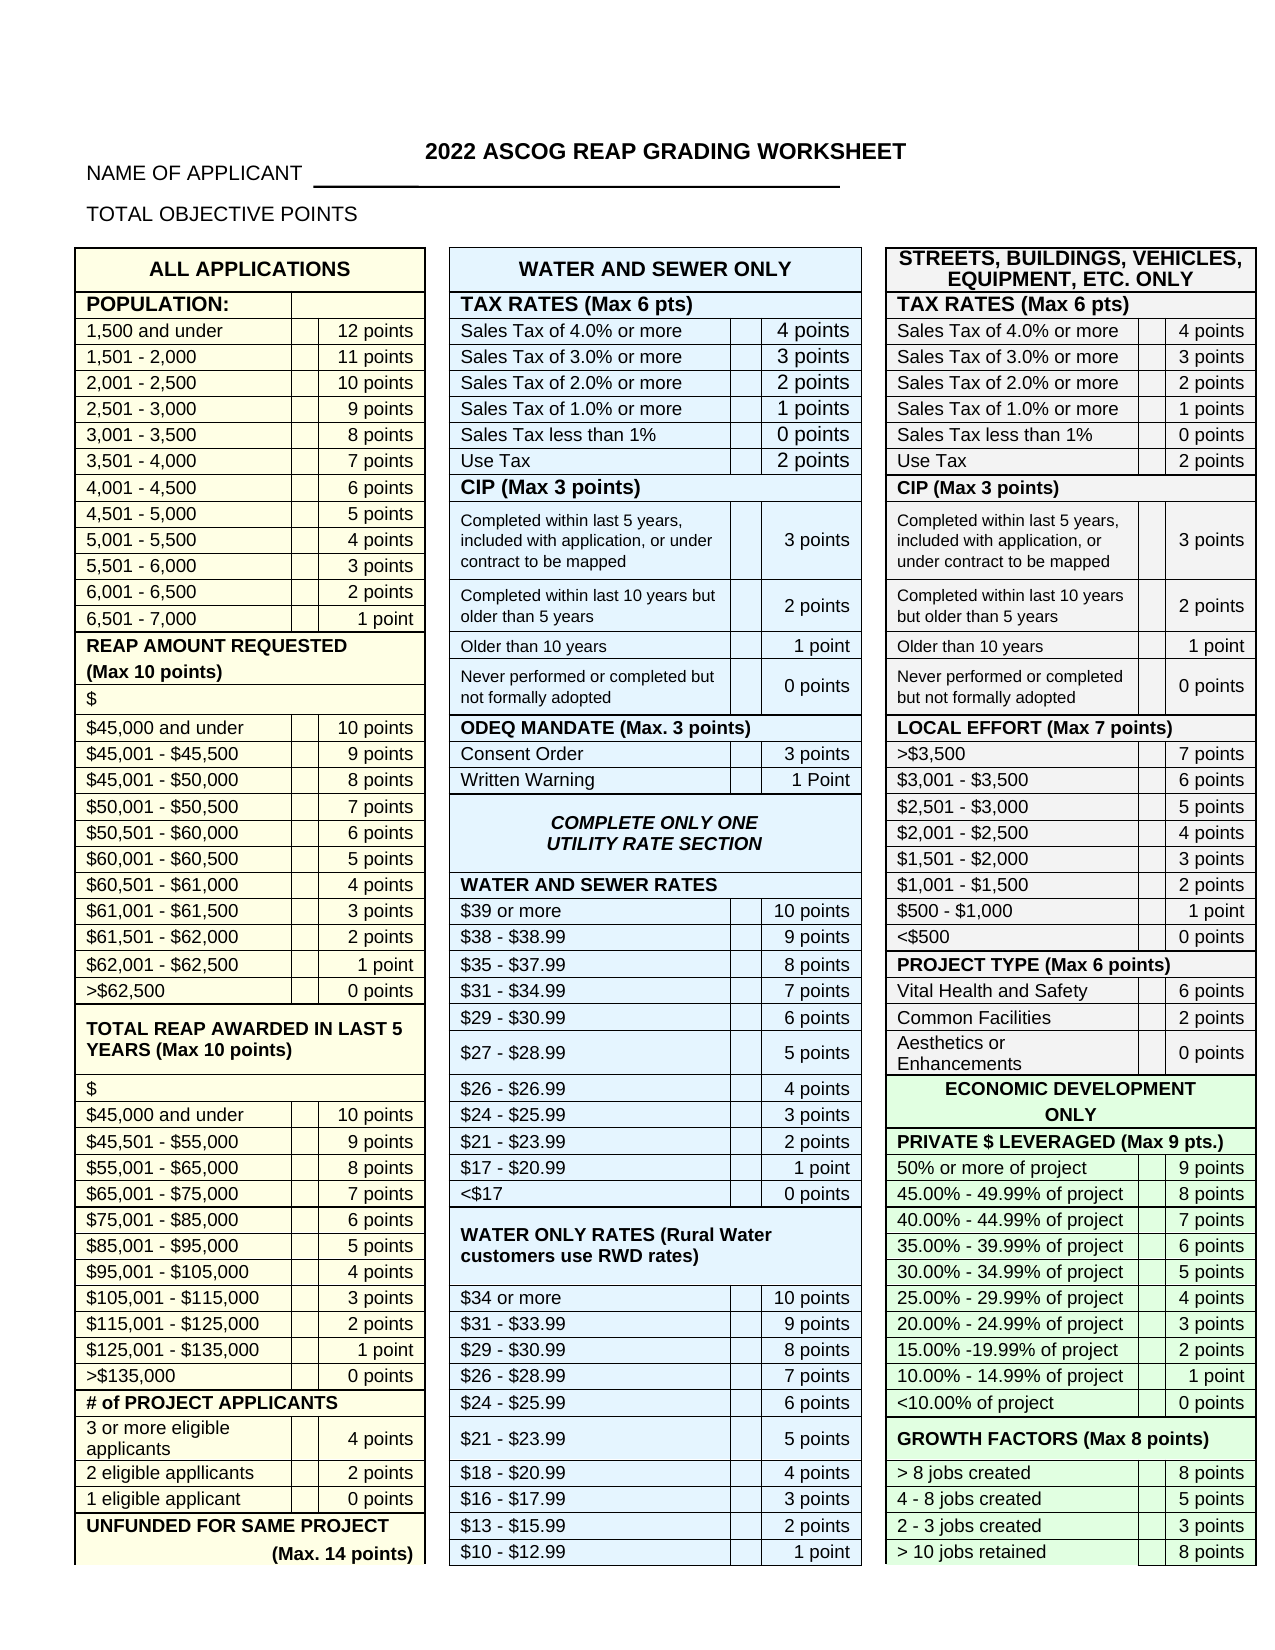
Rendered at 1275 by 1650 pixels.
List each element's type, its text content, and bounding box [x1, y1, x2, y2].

table_cell [731, 319, 761, 344]
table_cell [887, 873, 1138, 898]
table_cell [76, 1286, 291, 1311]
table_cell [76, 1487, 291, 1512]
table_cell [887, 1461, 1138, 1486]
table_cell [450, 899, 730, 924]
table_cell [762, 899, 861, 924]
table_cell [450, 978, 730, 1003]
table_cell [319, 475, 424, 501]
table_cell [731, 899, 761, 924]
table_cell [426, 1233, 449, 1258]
table_cell NAME OF APPLICANT TOTAL OBJECTIVE POINTS [75, 164, 1257, 247]
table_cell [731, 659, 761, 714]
table_cell 3 points [762, 345, 861, 370]
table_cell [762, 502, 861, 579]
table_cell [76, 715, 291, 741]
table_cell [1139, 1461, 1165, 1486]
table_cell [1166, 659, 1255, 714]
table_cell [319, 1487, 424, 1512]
table_cell [426, 247, 449, 291]
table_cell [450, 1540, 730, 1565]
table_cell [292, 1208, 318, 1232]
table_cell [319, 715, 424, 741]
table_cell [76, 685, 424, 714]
table_cell [426, 344, 449, 370]
table_cell [426, 370, 449, 396]
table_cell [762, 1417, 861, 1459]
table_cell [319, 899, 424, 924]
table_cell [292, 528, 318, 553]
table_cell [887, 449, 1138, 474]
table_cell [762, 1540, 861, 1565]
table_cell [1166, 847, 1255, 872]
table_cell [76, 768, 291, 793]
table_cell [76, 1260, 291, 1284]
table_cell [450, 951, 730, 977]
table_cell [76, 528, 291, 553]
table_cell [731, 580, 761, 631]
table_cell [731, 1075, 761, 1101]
table_cell [862, 396, 885, 422]
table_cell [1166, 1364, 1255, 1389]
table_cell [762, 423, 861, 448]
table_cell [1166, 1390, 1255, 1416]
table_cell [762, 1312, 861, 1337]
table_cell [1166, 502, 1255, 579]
table_cell 10 points [319, 371, 424, 396]
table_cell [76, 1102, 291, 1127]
table_cell [862, 247, 885, 291]
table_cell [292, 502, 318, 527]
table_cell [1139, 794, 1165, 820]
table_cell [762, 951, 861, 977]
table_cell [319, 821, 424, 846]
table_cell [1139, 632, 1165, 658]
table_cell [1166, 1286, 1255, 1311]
table_cell [862, 344, 885, 370]
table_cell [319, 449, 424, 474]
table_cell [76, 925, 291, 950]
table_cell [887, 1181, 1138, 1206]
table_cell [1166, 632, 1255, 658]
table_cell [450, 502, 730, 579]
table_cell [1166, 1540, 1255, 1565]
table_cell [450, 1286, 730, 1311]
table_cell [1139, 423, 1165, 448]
table_cell [1139, 345, 1165, 370]
table_cell [862, 318, 885, 344]
table_cell [292, 397, 318, 422]
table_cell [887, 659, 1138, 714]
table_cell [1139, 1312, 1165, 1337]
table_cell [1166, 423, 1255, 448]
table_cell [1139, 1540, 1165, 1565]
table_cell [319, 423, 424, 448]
table_cell [426, 396, 449, 422]
table_cell [731, 397, 761, 422]
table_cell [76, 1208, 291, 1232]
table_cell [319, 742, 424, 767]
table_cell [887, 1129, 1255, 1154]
table_cell [426, 318, 449, 344]
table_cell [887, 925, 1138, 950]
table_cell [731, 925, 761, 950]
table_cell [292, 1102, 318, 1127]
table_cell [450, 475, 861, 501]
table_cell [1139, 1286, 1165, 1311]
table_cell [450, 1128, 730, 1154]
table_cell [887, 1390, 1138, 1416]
table_cell TAX RATES (Max 6 pts) [450, 293, 861, 318]
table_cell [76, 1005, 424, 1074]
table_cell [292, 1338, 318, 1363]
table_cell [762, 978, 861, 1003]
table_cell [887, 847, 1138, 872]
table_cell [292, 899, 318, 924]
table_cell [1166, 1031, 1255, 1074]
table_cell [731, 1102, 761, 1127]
table_cell Sales Tax of 1.0% or more [887, 397, 1138, 422]
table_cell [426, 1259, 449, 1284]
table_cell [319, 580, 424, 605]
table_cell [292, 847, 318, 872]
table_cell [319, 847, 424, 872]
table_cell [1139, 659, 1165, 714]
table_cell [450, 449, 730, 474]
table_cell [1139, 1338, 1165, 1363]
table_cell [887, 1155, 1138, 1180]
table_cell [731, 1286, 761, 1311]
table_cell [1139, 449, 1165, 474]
table_cell Sales Tax of 2.0% or more [887, 371, 1138, 396]
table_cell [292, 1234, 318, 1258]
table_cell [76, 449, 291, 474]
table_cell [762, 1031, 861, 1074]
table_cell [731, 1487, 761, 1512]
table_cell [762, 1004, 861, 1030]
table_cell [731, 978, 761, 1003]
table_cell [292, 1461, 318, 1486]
table_cell [292, 319, 318, 344]
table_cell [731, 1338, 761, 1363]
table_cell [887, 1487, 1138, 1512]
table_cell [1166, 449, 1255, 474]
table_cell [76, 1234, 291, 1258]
table_cell [292, 345, 318, 370]
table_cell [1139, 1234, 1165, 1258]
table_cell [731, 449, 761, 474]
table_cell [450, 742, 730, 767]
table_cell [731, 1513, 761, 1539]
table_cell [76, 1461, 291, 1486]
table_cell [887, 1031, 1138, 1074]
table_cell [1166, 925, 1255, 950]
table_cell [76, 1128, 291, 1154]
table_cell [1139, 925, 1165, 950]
table_cell [1139, 371, 1165, 396]
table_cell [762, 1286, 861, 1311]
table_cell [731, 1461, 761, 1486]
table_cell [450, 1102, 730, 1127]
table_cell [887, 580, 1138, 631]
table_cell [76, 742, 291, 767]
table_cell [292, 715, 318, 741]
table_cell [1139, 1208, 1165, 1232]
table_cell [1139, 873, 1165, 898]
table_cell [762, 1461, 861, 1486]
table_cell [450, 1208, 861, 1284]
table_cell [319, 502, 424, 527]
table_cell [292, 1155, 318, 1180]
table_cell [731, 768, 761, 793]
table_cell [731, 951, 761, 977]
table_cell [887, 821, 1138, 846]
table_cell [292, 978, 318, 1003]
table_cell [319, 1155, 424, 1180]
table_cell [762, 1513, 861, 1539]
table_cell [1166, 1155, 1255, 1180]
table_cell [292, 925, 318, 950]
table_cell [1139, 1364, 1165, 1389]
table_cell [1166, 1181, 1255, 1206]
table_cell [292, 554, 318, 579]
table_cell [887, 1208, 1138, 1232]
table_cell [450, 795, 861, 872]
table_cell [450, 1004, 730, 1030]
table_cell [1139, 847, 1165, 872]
table_cell POPULATION: [76, 293, 291, 318]
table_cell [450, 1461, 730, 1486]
table_cell Sales Tax of 4.0% or more [450, 319, 730, 344]
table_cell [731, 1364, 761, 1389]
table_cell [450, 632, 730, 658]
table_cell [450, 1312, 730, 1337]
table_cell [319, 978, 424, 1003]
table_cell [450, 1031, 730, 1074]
table_cell 1,500 and under [76, 319, 291, 344]
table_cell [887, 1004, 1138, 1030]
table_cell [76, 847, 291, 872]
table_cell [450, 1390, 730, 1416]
table_cell 11 points [319, 345, 424, 370]
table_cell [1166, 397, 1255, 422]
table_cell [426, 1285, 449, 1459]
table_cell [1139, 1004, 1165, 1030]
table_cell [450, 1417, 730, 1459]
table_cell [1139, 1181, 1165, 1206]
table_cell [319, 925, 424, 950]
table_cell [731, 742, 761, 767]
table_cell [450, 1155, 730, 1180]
table_cell 12 points [319, 319, 424, 344]
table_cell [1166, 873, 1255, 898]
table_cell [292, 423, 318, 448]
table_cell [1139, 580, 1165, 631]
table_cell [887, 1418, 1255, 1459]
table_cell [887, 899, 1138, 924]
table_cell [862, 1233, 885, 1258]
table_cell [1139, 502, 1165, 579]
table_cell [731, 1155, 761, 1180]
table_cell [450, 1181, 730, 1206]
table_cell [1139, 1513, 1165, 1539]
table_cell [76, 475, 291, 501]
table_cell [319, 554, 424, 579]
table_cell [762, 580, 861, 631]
table_cell TAX RATES (Max 6 pts) [887, 293, 1255, 318]
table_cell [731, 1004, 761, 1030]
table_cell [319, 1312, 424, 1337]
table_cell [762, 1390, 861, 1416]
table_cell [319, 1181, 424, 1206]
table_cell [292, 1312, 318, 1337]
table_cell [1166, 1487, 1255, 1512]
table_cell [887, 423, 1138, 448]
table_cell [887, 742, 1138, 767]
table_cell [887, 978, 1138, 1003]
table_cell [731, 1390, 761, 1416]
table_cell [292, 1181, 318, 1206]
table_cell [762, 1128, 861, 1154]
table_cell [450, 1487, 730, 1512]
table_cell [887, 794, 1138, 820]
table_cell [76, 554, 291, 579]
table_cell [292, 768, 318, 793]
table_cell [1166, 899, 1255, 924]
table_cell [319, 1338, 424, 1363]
table_cell Sales Tax of 4.0% or more [887, 319, 1138, 344]
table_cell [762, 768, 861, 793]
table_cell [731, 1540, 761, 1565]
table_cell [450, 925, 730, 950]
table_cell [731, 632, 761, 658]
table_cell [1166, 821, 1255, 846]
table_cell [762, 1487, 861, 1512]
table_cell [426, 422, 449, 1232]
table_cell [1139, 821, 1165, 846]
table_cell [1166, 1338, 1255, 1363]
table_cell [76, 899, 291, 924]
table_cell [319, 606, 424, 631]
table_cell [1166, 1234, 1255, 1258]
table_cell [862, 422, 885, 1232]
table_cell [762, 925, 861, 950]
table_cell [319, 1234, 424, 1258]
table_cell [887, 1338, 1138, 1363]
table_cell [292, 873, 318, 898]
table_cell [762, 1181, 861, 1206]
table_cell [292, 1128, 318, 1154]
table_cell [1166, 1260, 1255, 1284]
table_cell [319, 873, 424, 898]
table_cell [731, 345, 761, 370]
table_cell [292, 293, 424, 318]
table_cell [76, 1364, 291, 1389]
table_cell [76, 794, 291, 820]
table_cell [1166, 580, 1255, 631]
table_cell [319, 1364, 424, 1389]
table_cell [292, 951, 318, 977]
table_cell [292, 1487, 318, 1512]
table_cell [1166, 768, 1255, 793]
table_cell WATER AND SEWER ONLY [450, 248, 861, 291]
table_cell [862, 370, 885, 396]
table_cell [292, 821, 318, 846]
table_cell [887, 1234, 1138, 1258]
table_cell [292, 371, 318, 396]
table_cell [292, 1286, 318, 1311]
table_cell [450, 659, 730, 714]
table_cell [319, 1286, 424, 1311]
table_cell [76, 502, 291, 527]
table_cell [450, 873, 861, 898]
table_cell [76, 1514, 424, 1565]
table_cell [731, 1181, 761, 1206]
table_cell ALL APPLICATIONS [76, 249, 424, 291]
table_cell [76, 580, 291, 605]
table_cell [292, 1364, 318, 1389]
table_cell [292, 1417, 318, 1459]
table_cell Sales Tax of 2.0% or more [450, 371, 730, 396]
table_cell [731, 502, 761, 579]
table_cell Sales Tax of 1.0% or more [450, 397, 730, 422]
table_cell 2,501 - 3,000 [76, 397, 291, 422]
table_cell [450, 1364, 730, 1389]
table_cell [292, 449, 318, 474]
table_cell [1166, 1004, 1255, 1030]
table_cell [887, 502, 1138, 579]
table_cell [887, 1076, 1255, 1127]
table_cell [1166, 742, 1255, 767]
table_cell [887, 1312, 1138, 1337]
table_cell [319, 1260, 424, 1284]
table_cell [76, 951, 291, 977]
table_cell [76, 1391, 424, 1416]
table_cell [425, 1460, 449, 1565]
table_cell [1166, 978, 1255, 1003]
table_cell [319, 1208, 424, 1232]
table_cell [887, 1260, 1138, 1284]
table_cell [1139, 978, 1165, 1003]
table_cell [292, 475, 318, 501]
table_cell [862, 291, 885, 318]
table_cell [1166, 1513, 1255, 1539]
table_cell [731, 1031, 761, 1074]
table_cell 1 points [762, 397, 861, 422]
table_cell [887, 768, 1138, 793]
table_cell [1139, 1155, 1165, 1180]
table_cell [731, 371, 761, 396]
table_cell 9 points [319, 397, 424, 422]
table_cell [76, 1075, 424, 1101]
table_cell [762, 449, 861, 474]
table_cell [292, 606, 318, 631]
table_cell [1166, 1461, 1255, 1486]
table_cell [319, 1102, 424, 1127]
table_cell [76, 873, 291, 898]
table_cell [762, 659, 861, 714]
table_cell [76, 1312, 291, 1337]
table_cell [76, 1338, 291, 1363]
table_cell 1,501 - 2,000 [76, 345, 291, 370]
table_cell 2 points [1166, 371, 1255, 396]
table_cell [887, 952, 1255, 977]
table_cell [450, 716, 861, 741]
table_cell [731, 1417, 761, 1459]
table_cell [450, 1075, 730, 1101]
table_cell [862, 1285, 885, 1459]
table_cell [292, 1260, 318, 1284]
table_cell 2 points [762, 371, 861, 396]
table_cell [426, 291, 449, 318]
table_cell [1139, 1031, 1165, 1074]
table_cell 2,001 - 2,500 [76, 371, 291, 396]
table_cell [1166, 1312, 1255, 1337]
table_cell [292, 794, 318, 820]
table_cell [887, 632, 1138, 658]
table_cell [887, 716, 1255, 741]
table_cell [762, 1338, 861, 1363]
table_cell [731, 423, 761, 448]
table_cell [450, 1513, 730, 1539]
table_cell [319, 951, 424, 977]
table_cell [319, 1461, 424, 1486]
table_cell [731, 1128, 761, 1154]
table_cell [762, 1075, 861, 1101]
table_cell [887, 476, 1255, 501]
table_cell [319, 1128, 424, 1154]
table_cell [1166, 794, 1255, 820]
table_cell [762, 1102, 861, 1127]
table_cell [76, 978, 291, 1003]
table_cell [1139, 319, 1165, 344]
table_cell Sales Tax of 3.0% or more [450, 345, 730, 370]
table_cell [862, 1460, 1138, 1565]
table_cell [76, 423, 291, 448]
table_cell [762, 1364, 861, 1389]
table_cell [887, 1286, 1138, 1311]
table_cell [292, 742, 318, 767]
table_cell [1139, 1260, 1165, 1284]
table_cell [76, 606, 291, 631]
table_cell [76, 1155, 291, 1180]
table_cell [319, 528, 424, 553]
table_cell STREETS, BUILDINGS, VEHICLES, EQUIPMENT, ETC. ONLY [887, 249, 1255, 291]
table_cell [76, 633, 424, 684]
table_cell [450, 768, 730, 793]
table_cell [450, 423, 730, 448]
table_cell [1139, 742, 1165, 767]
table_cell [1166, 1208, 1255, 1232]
table_cell 3 points [1166, 345, 1255, 370]
table_cell 4 points [1166, 319, 1255, 344]
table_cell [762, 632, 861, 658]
table_cell [1139, 397, 1165, 422]
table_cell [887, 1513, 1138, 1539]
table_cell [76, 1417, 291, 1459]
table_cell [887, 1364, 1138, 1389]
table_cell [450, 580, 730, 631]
table_cell Sales Tax of 3.0% or more [887, 345, 1138, 370]
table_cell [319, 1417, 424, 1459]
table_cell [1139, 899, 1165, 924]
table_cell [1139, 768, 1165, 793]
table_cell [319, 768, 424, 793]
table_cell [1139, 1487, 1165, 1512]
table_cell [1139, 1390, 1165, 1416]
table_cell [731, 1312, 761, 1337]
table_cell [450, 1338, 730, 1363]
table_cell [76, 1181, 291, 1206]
table_header 2022 ASCOG REAP GRADING WORKSHEET [75, 122, 1257, 163]
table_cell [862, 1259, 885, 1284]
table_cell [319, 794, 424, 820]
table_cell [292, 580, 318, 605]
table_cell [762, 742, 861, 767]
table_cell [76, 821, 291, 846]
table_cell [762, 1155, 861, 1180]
table_cell 4 points [762, 319, 861, 344]
